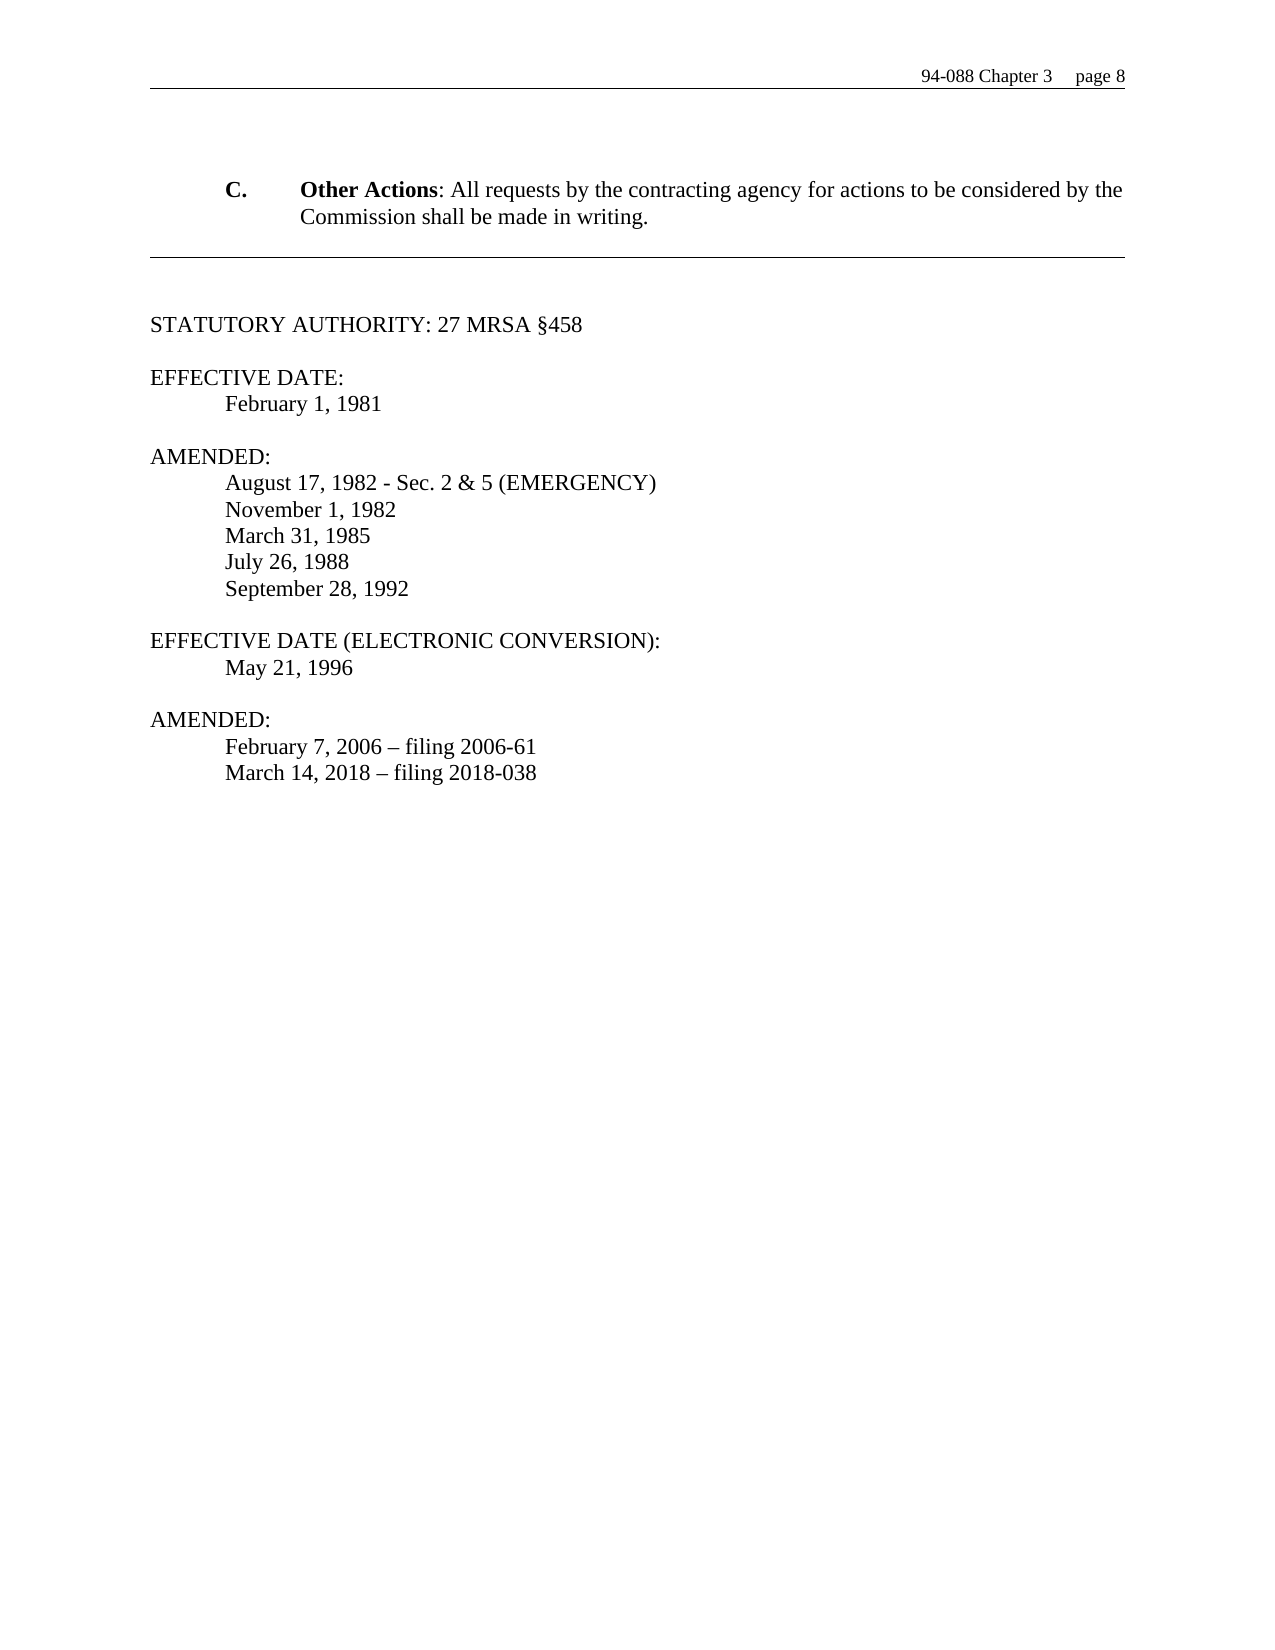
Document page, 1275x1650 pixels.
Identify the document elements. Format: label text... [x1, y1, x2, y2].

text STATUTORY AUTHORITY: 27 MRSA §458 [150, 311, 1125, 338]
text – filing 2006-61 [150, 733, 1125, 759]
text AMENDED: [150, 443, 1125, 469]
text AMENDED: [150, 707, 1125, 733]
text EFFECTIVE DATE (ELECTRONIC CONVERSION): [150, 627, 1125, 654]
text EFFECTIVE DATE: [150, 364, 1125, 390]
text - Sec. 2 & 5 (EMERGENCY) [150, 469, 1125, 496]
text C. Other Actions: All requests by the contracting agency for actions to be considered by the Commission shall be made in writing. [150, 176, 1125, 229]
text March 14, 2018 – filing 2018-038 [150, 759, 1125, 786]
